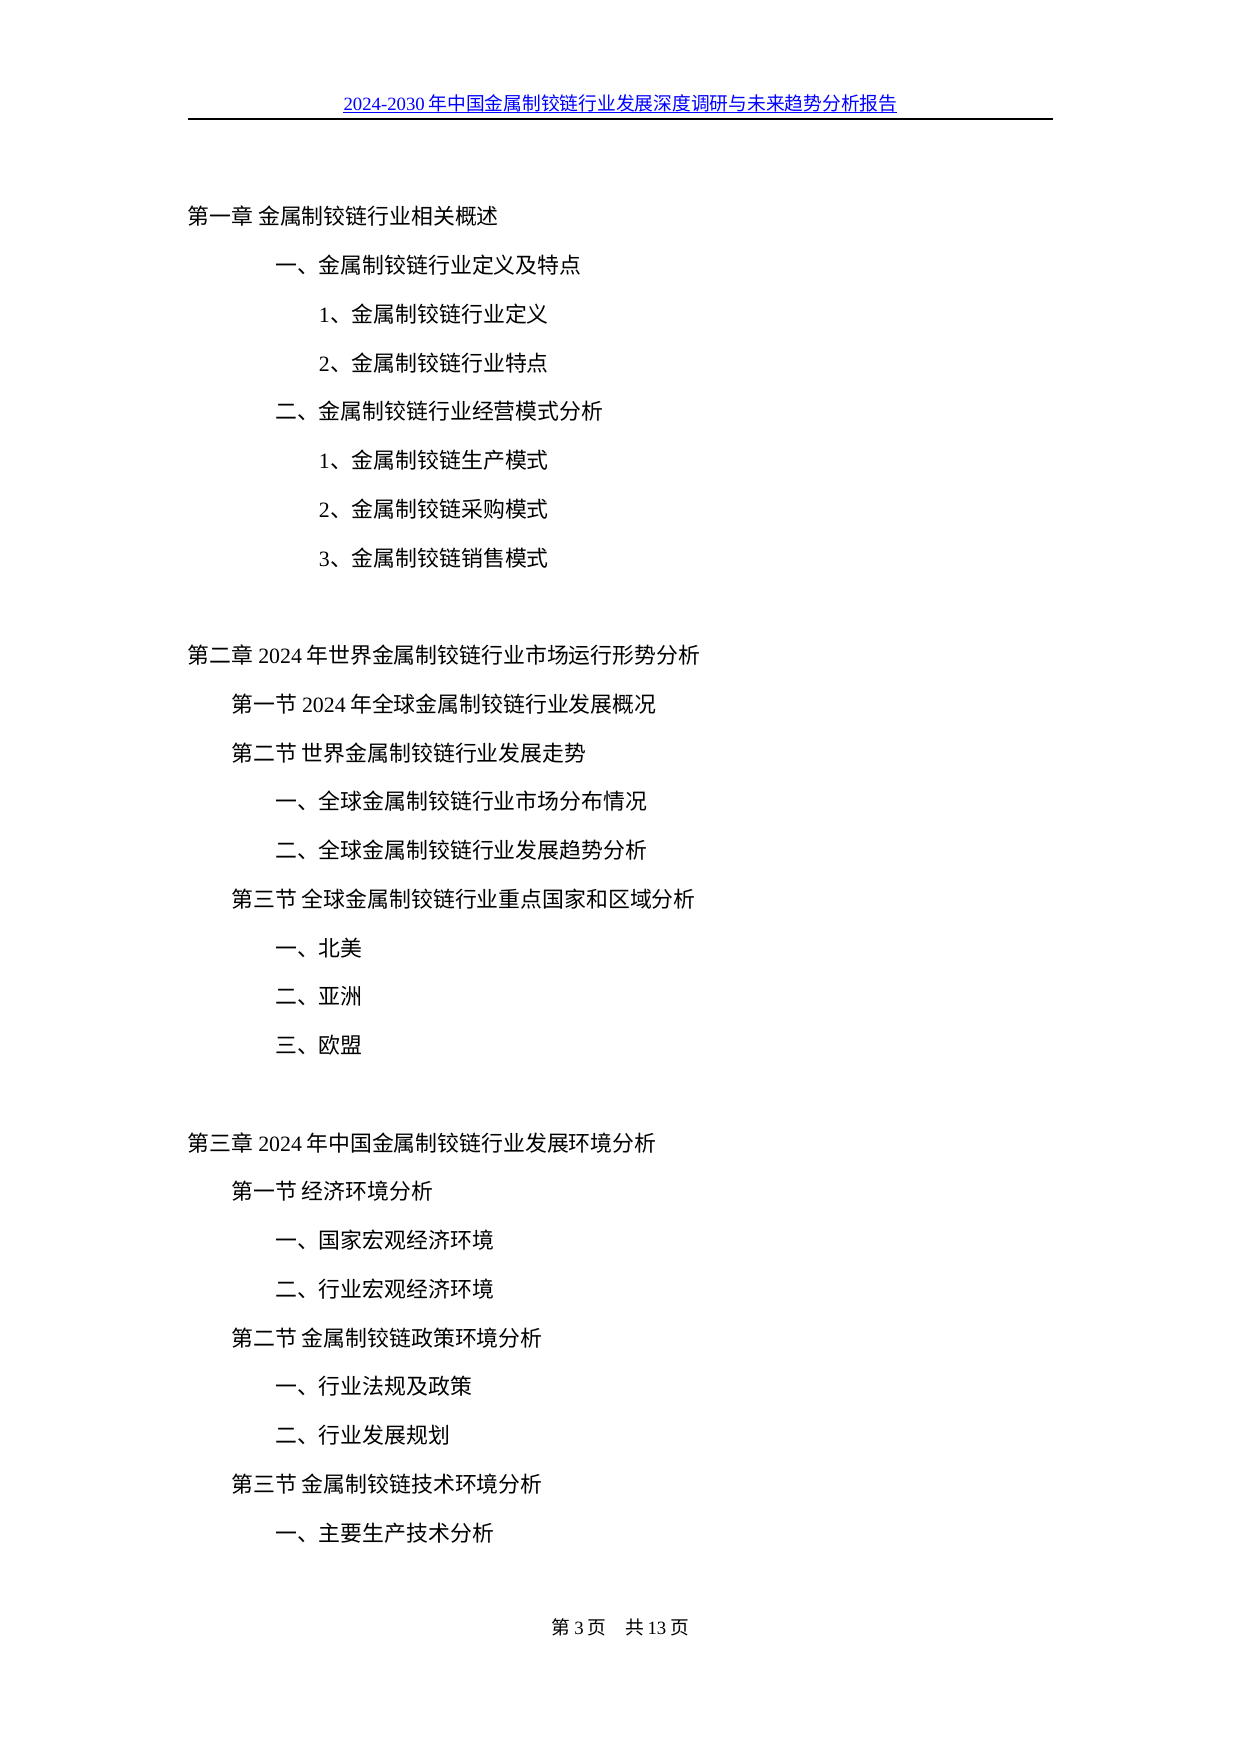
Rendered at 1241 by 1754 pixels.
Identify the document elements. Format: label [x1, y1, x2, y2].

text [187, 150, 1053, 1548]
